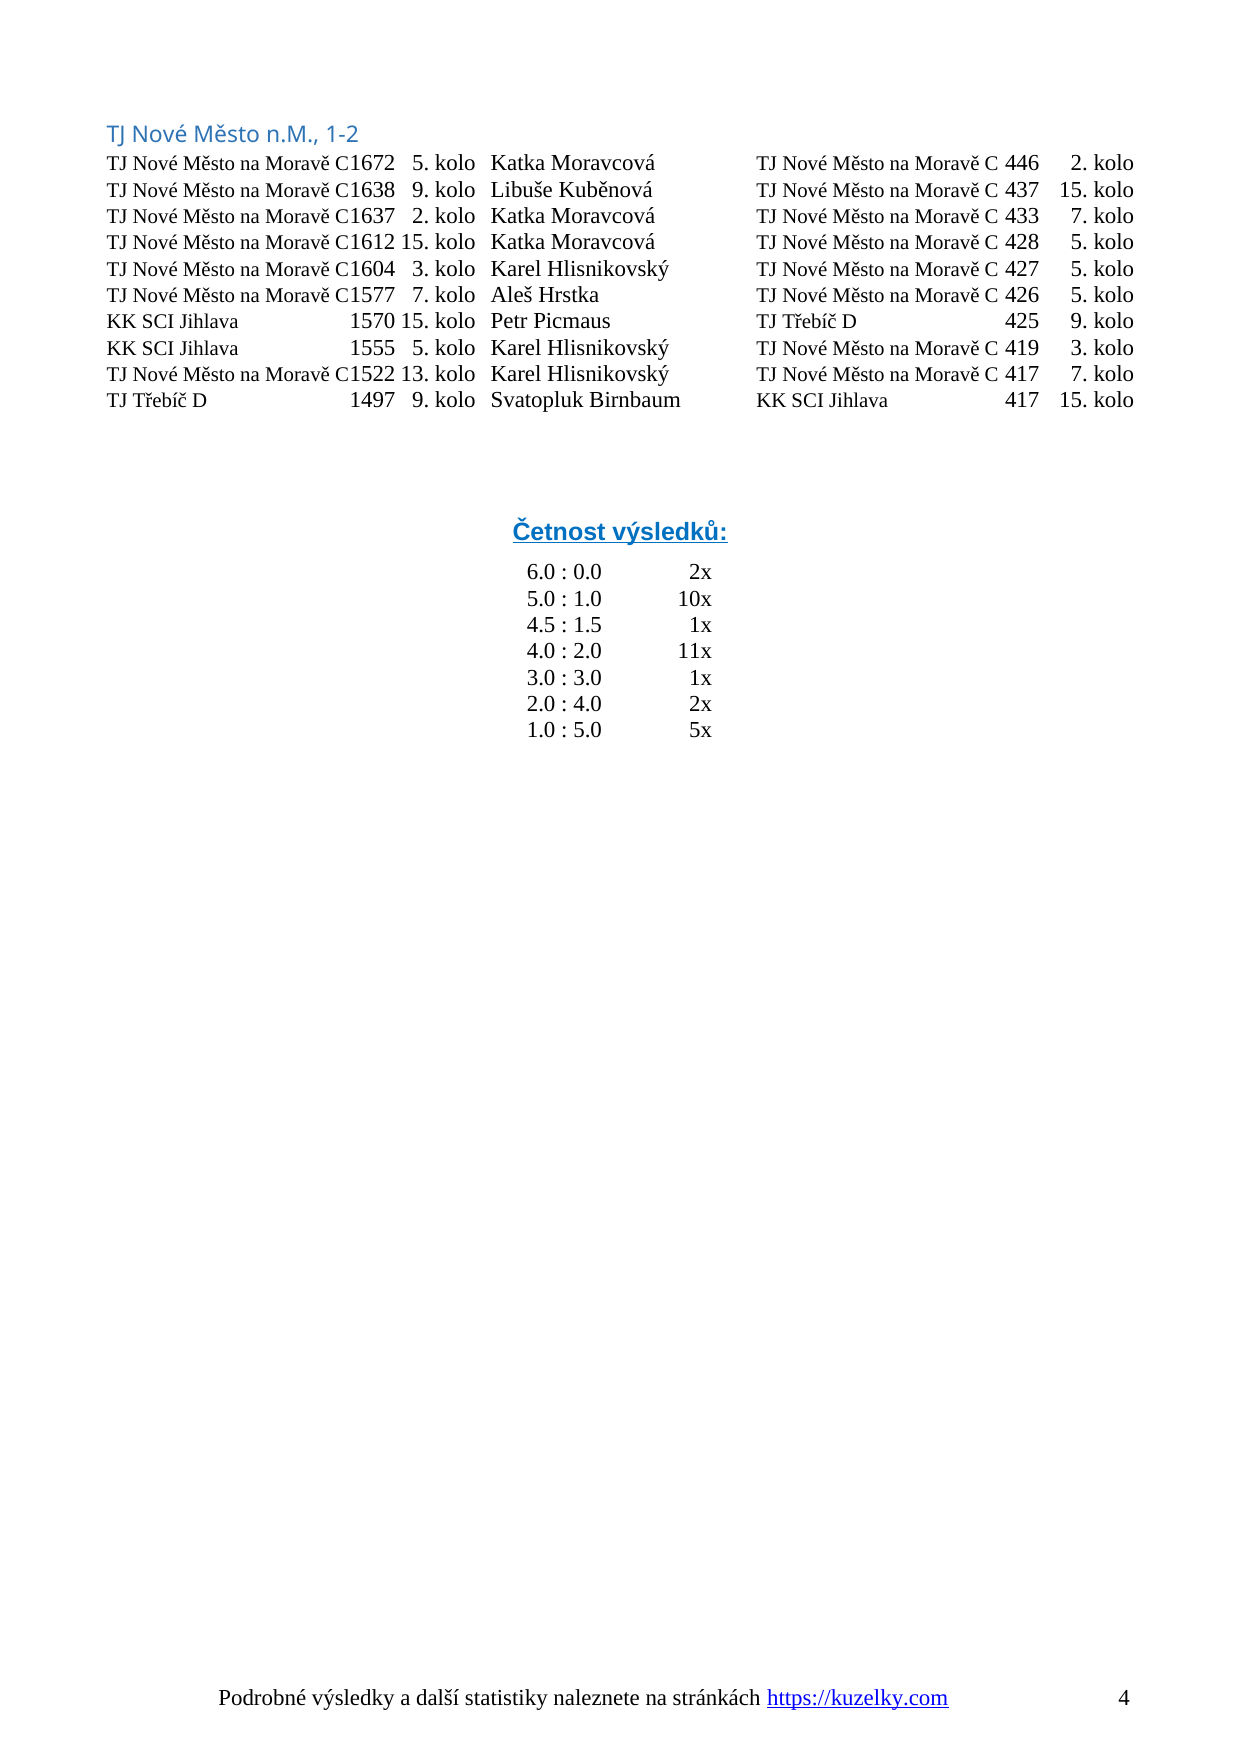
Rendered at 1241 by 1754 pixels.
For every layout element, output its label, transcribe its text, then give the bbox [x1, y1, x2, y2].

text TJ Nové Město na Moravě C 1612 15. kolo Katka Moravcová TJ Nové Město na Moravě C 428 5. kolo [106, 228, 1134, 255]
text TJ Nové Město na Moravě C 1604 3. kolo Karel Hlisnikovský TJ Nové Město na Moravě C 427 5. kolo [106, 255, 1134, 281]
text KK SCI Jihlava 1570 15. kolo Petr Picmaus TJ Třebíč D 425 9. kolo [106, 307, 1134, 334]
text 6.0 : 0.0 2x [106, 558, 1134, 584]
text TJ Nové Město na Moravě C 1672 5. kolo Katka Moravcová TJ Nové Město na Moravě C 446 2. kolo [106, 149, 1134, 176]
text 1.0 : 5.0 5x [106, 716, 1134, 743]
text 3.0 : 3.0 1x [106, 664, 1134, 690]
subtitle TJ Nové Město n.M., 1-2 [106, 118, 1134, 149]
text TJ Nové Město na Moravě C 1522 13. kolo Karel Hlisnikovský TJ Nové Město na Moravě C 417 7. kolo [106, 360, 1134, 387]
text 5.0 : 1.0 10x [106, 584, 1134, 611]
text TJ Nové Město na Moravě C 1637 2. kolo Katka Moravcová TJ Nové Město na Moravě C 433 7. kolo [106, 202, 1134, 228]
text KK SCI Jihlava 1555 5. kolo Karel Hlisnikovský TJ Nové Město na Moravě C 419 3. kolo [106, 334, 1134, 360]
text Četnost výsledků: [94, 517, 1145, 546]
text TJ Nové Město na Moravě C 1638 9. kolo Libuše Kuběnová TJ Nové Město na Moravě C 437 15. kolo [106, 176, 1134, 202]
text TJ Nové Město na Moravě C 1577 7. kolo Aleš Hrstka TJ Nové Město na Moravě C 426 5. kolo [106, 281, 1134, 307]
text 2.0 : 4.0 2x [106, 690, 1134, 716]
text TJ Třebíč D 1497 9. kolo Svatopluk Birnbaum KK SCI Jihlava 417 15. kolo [106, 387, 1134, 413]
text 4.5 : 1.5 1x [106, 611, 1134, 637]
text 4.0 : 2.0 11x [106, 637, 1134, 664]
